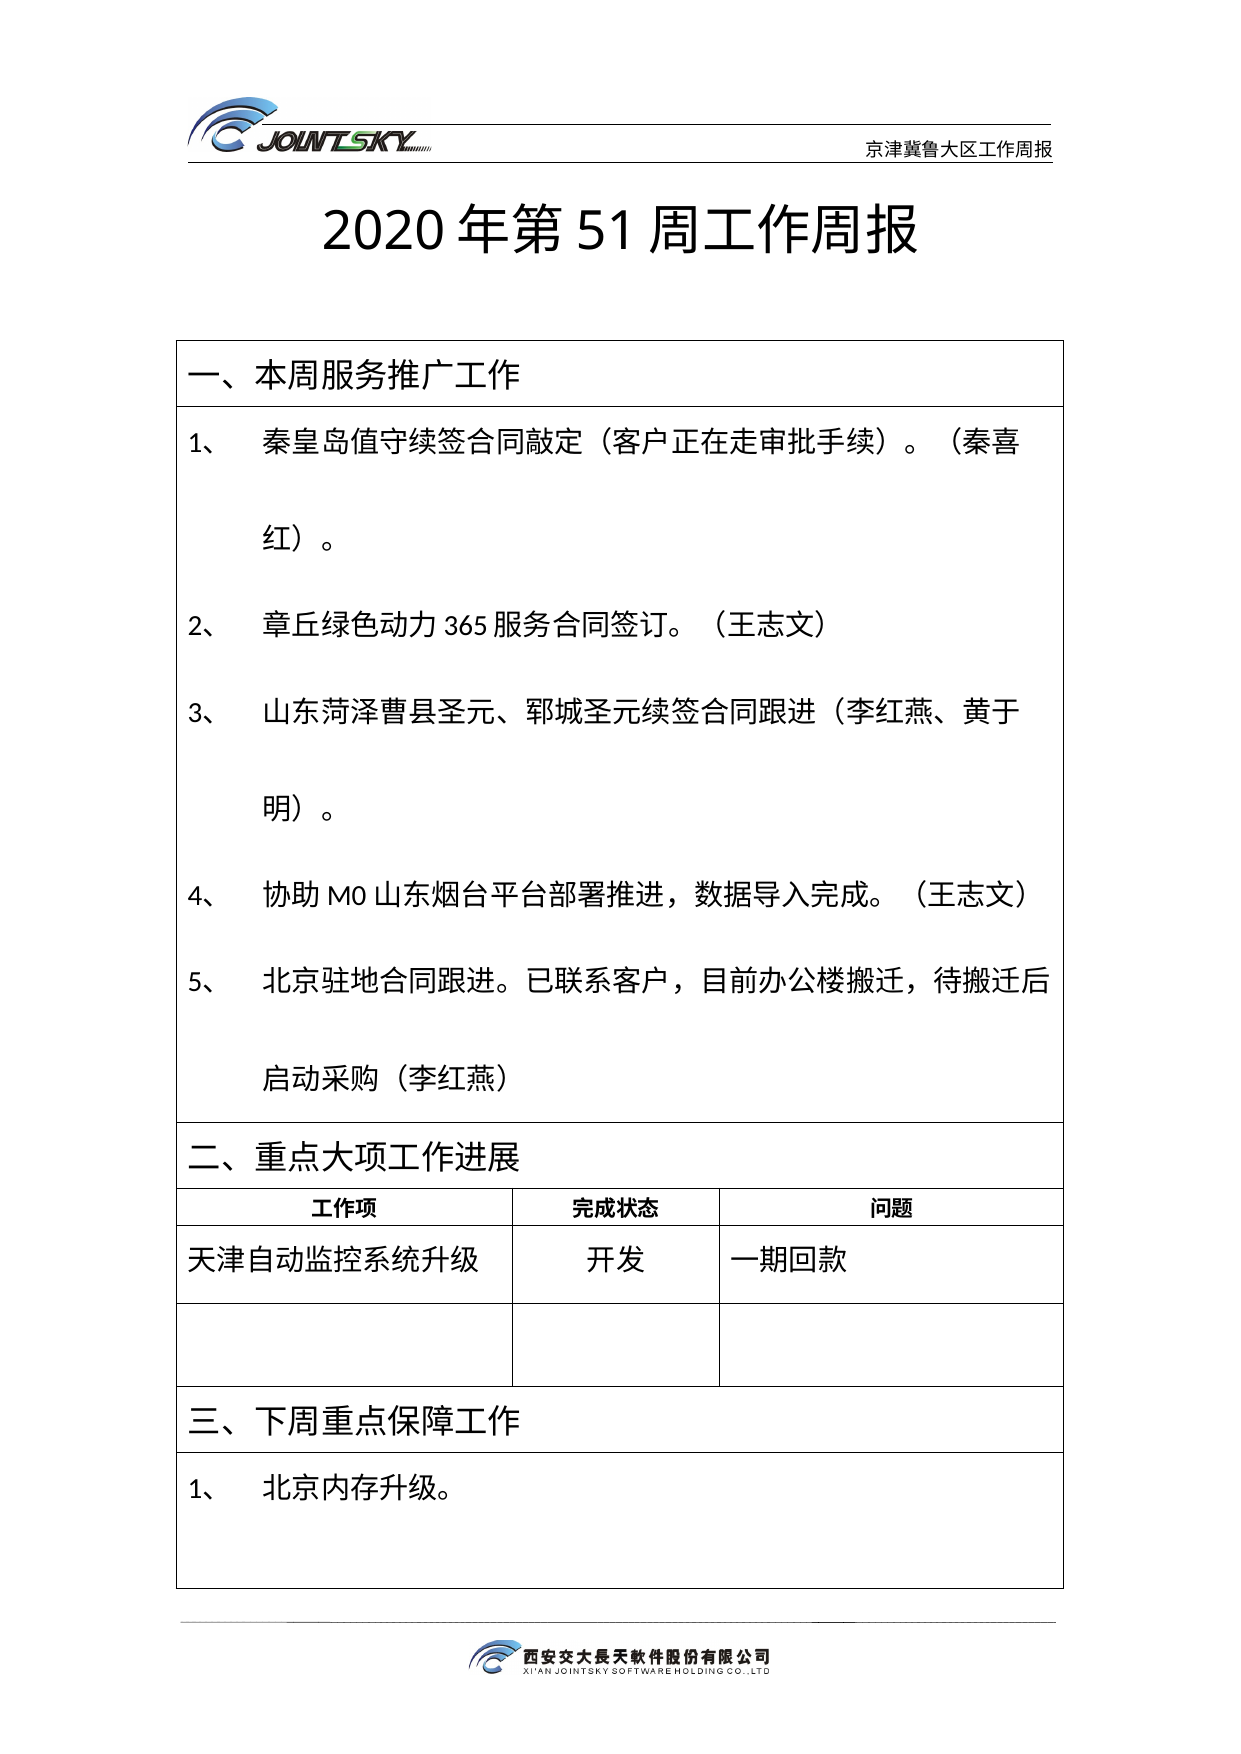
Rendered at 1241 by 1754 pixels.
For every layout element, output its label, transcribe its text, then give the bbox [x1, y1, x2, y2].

table_cell 问题 [720, 1189, 1063, 1224]
table_cell [177, 1304, 512, 1386]
table_cell [720, 1304, 1063, 1386]
table_cell 三、下周重点保障工作 [177, 1387, 1063, 1452]
table_cell 天津自动监控系统升级 [177, 1226, 512, 1303]
picture [468, 1640, 769, 1675]
table_cell 一期回款 [720, 1226, 1063, 1303]
picture [187, 97, 432, 152]
table_cell 秦皇岛值守续签合同敲定（客户正在走审批手续）。（秦喜红）。 章丘绿色动力365服务合同签订。（王志文） 山东菏泽曹县圣元、郓城圣元续签合同跟进（李红燕、黄于明）。 协助M0 山东烟台平台部署推进，数据导入完成。（王志文） 北京驻地合同跟进。已联系客户，目前办公楼搬迁，待搬迁后启动采购（李红燕） [177, 407, 1063, 1122]
text 2020年第51周工作周报 [187, 177, 1053, 275]
table_cell 北京内存升级。 [177, 1453, 1063, 1588]
table_cell 开发 [513, 1226, 719, 1303]
table_cell 二、重点大项工作进展 [177, 1123, 1063, 1188]
table_header 一、本周服务推广工作 [177, 341, 1063, 406]
table_cell 工作项 [177, 1189, 512, 1224]
table_cell 完成状态 [513, 1189, 719, 1224]
table_cell [513, 1304, 719, 1386]
